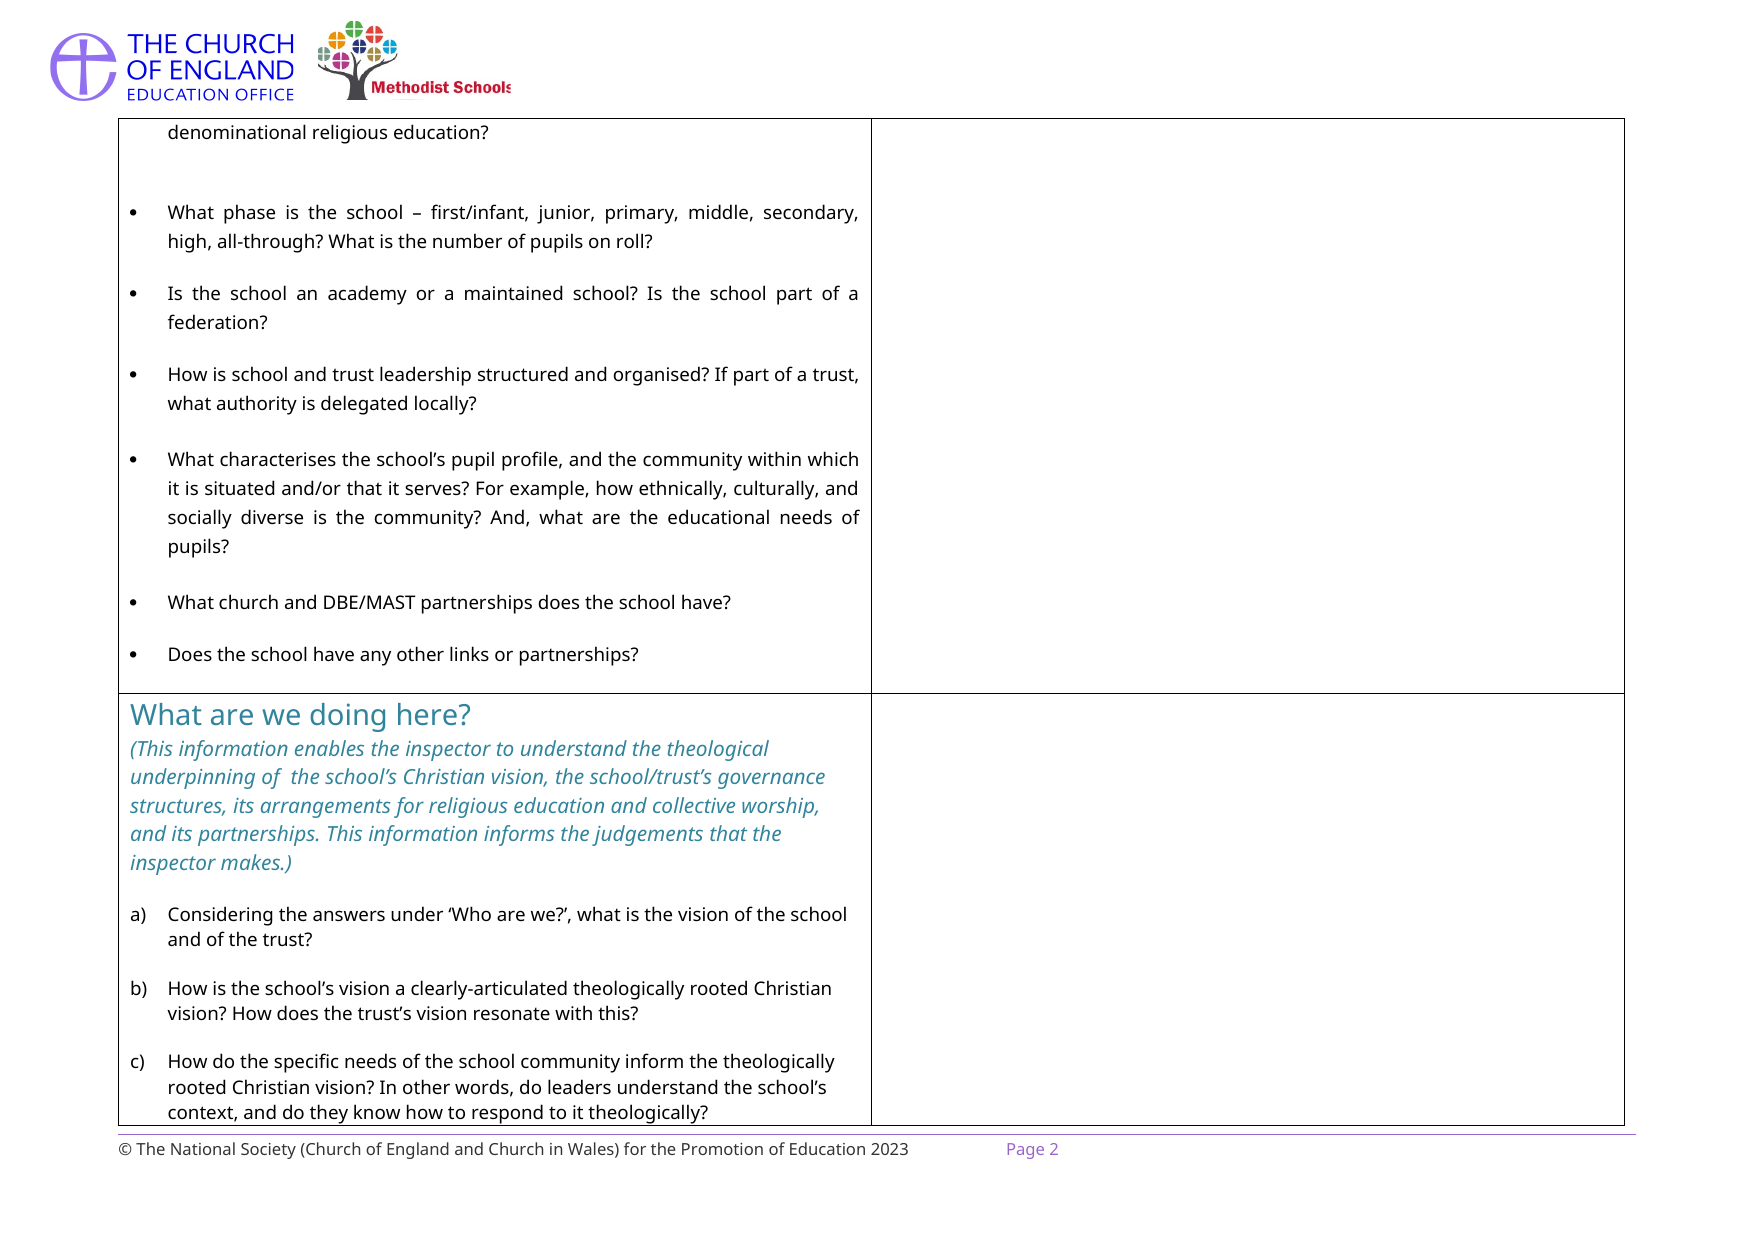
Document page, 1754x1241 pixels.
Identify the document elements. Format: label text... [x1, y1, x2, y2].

picture [50, 33, 294, 101]
picture [316, 21, 511, 99]
table_cell [872, 694, 1624, 1125]
table_cell [872, 119, 1624, 693]
